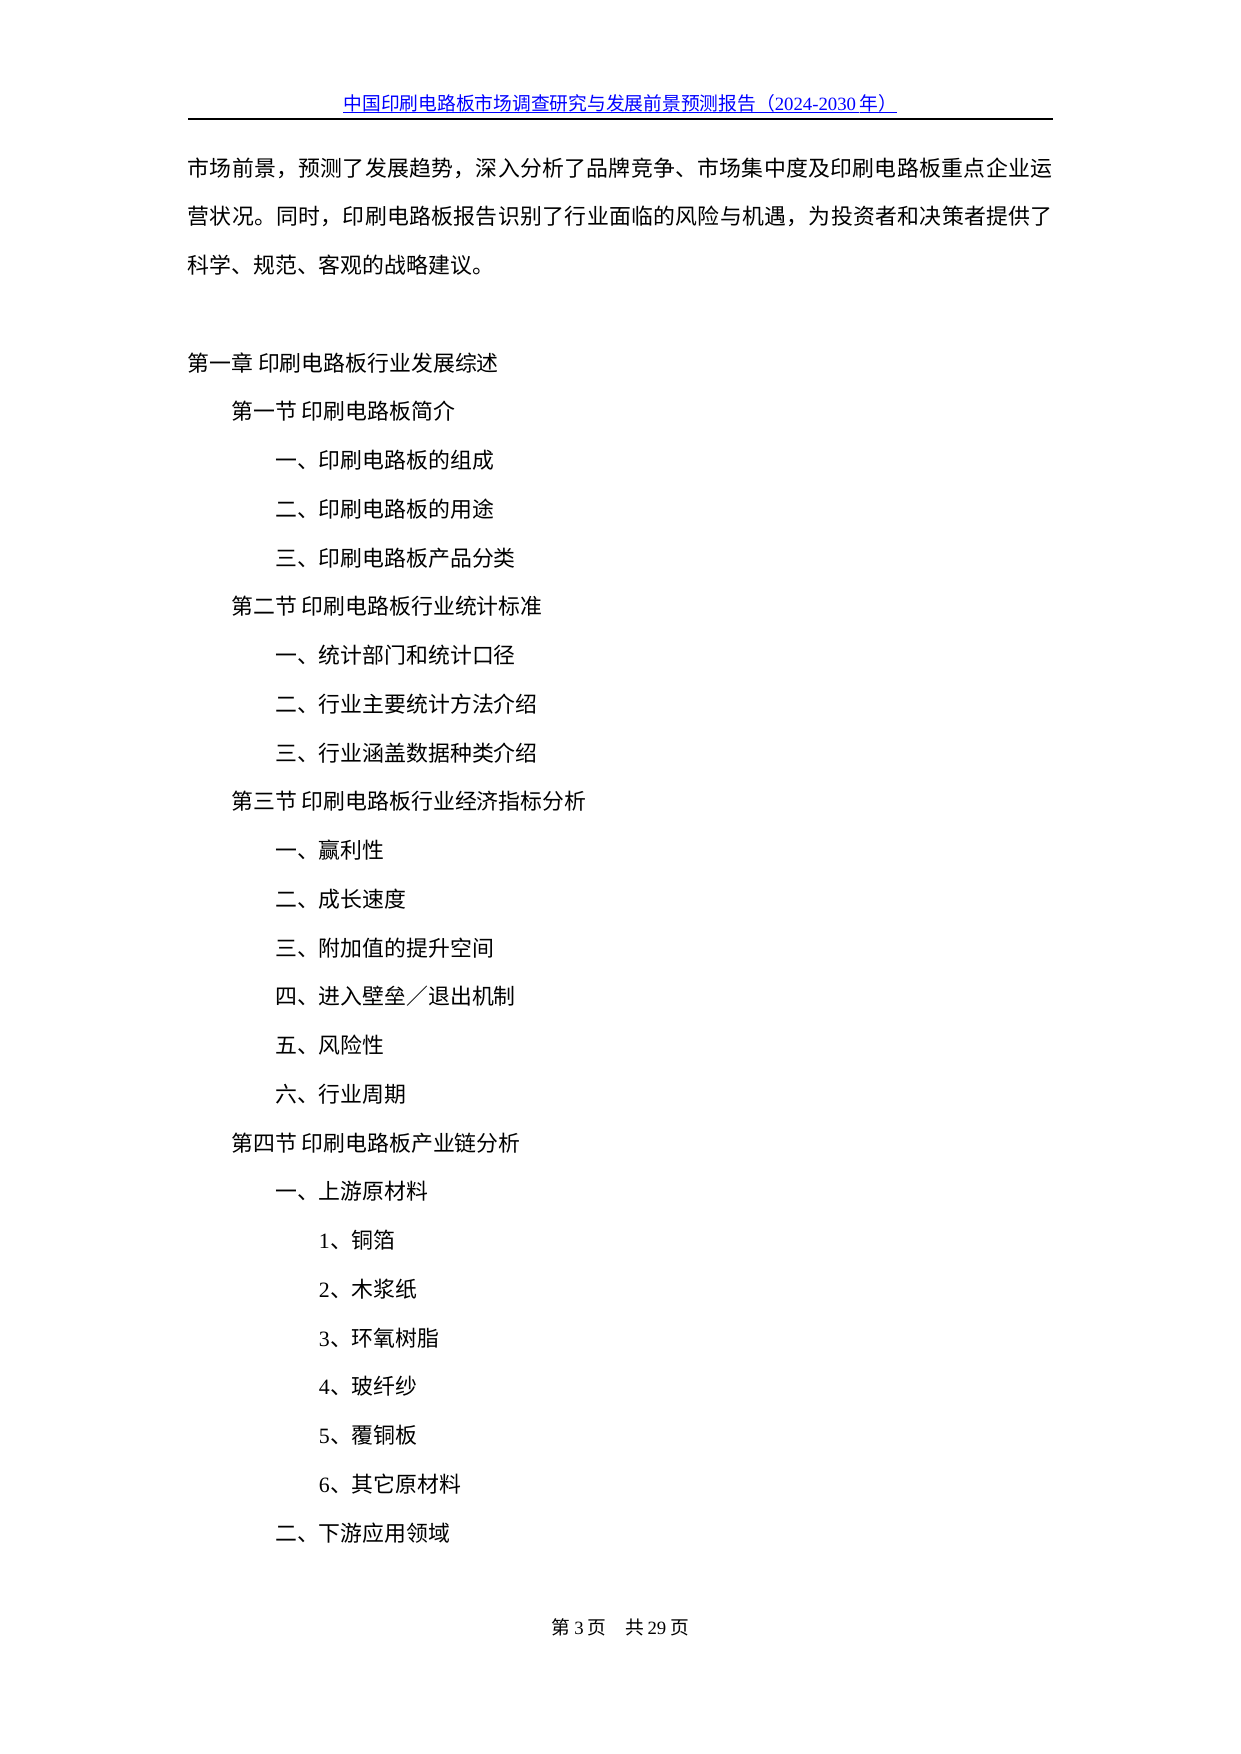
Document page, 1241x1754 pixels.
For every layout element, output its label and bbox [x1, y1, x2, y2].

text [187, 150, 1053, 1548]
